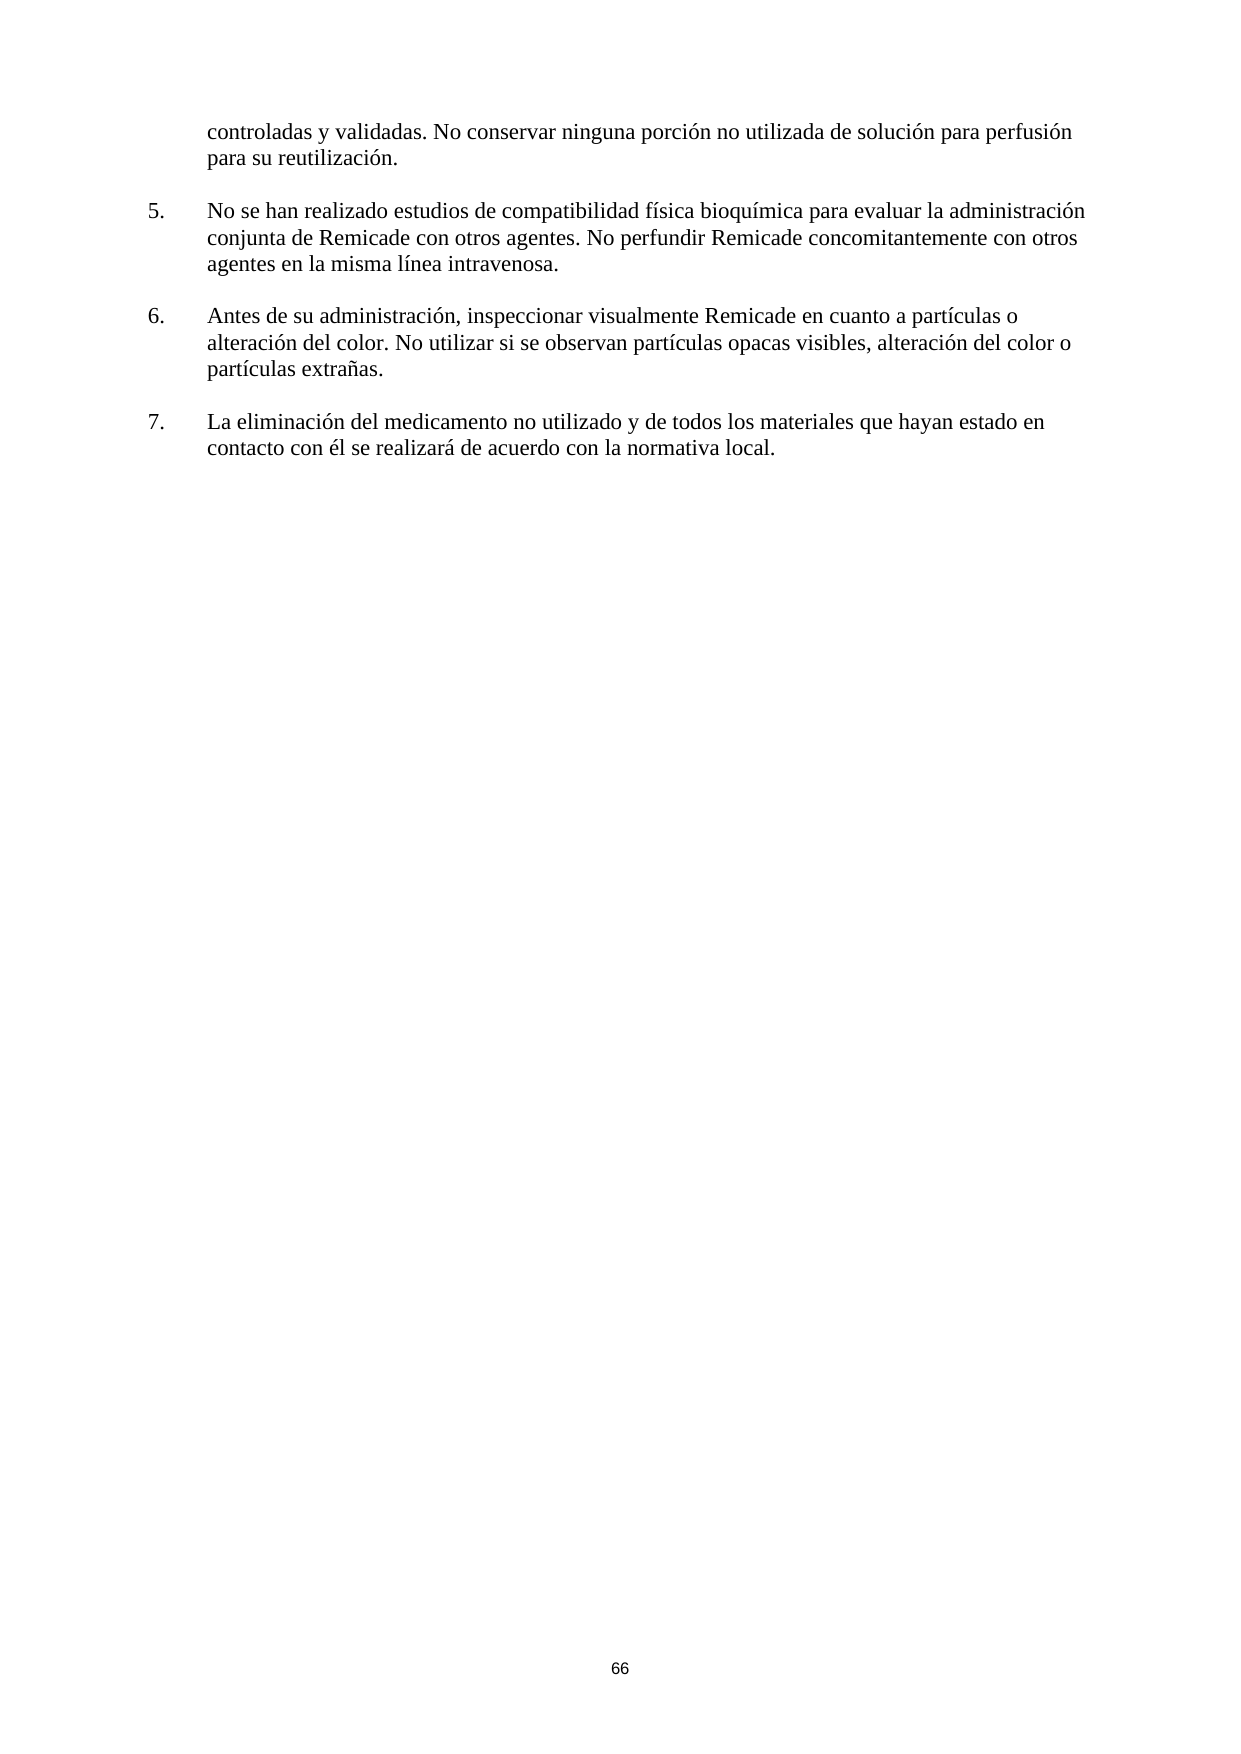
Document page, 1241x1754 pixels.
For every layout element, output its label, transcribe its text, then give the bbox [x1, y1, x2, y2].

text 7. La eliminación del medicamento no utilizado y de todos los materiales que hayan estado en contacto con él se realizará de acuerdo con la normativa local. [148, 408, 1092, 461]
text 5. No se han realizado estudios de compatibilidad física bioquímica para evaluar la administración conjunta de Remicade con otros agentes. No perfundir Remicade concomitantemente con otros agentes en la misma línea intravenosa. [148, 197, 1092, 276]
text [148, 118, 1092, 171]
text 6. Antes de su administración, inspeccionar visualmente Remicade en cuanto a partículas o alteración del color. No utilizar si se observan partículas opacas visibles, alteración del color o partículas extrañas. [148, 303, 1092, 382]
